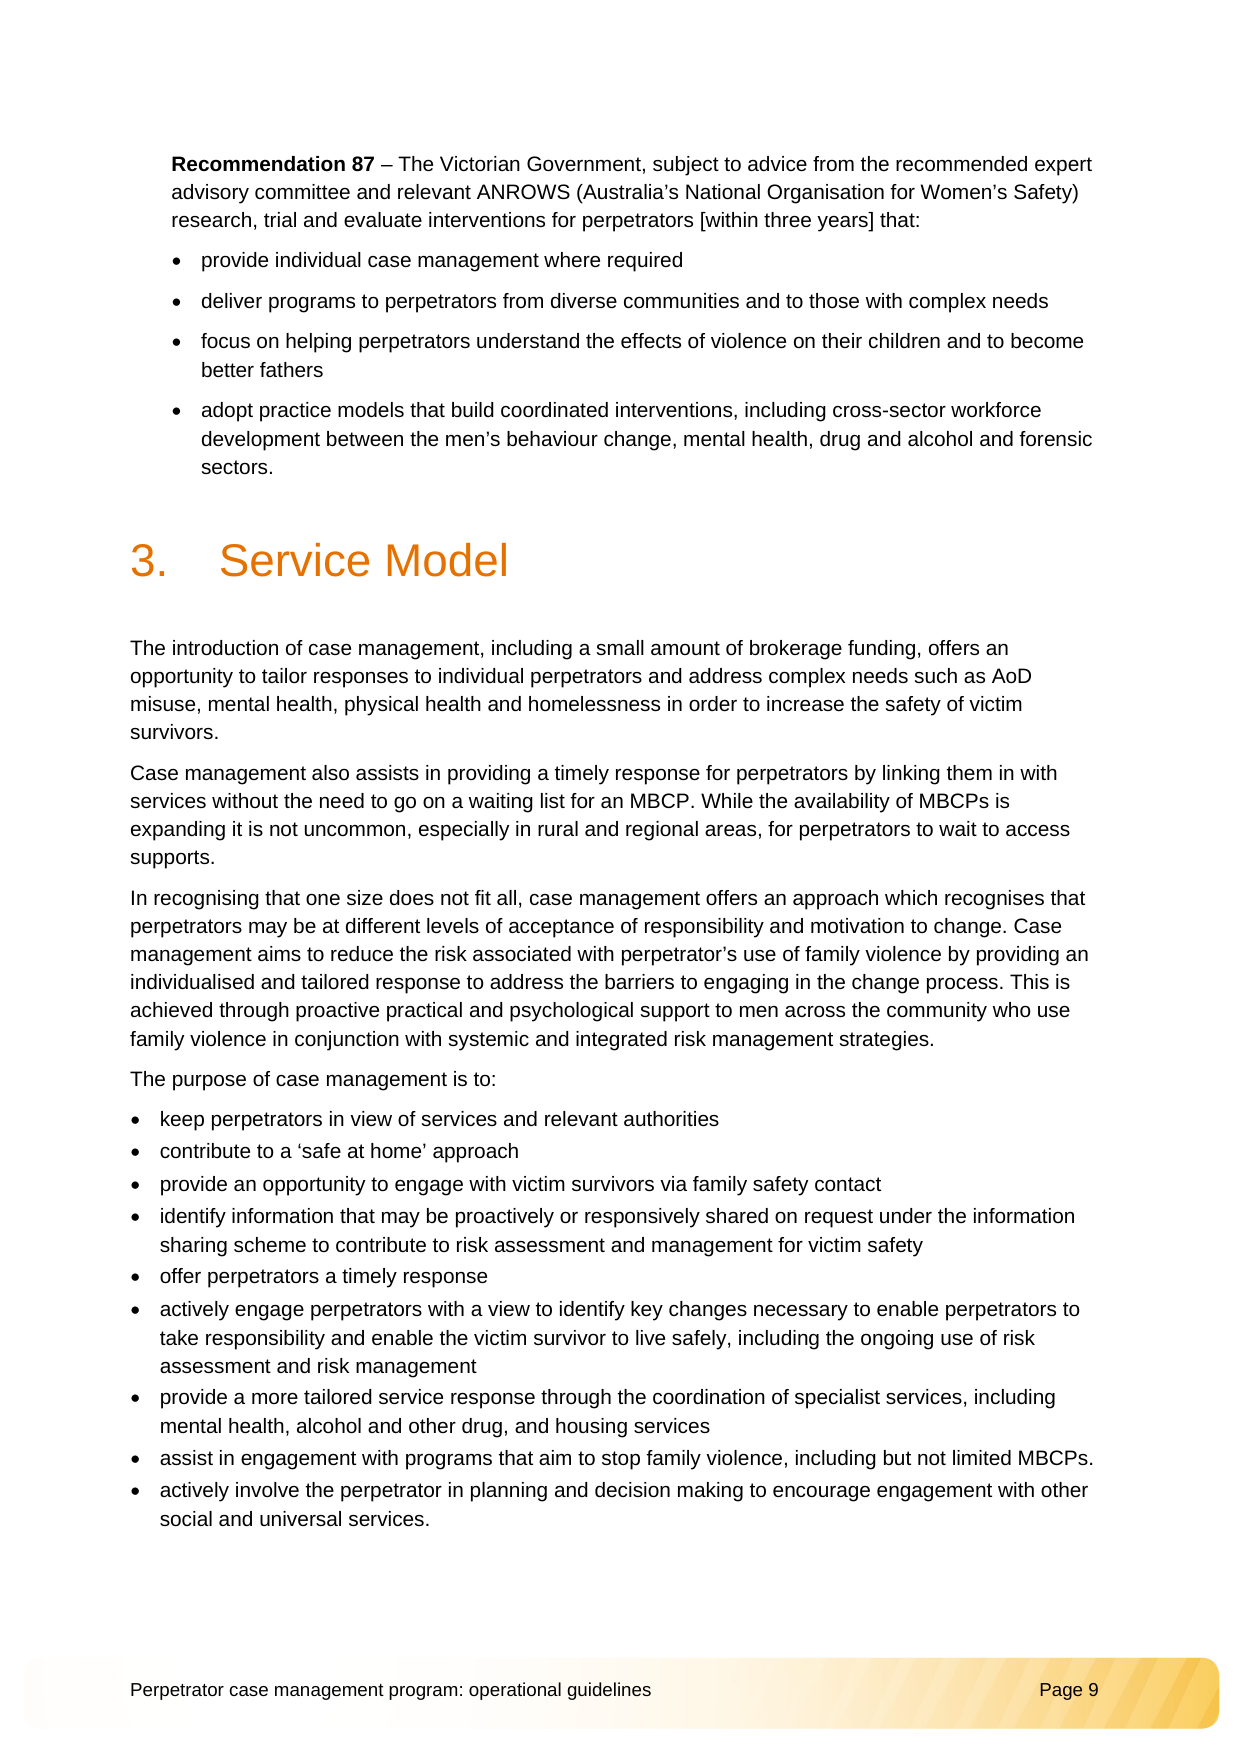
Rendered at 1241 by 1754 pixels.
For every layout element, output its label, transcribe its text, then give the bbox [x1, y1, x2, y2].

text provide a more tailored service response through the coordination of specialist services, including mental health, alcohol and other drug, and housing services [130, 1382, 1110, 1438]
text The purpose of case management is to: [130, 1063, 1110, 1091]
text adopt practice models that build coordinated interventions, including cross-sector workforce development between the men’s behaviour change, mental health, drug and alcohol and forensic sectors. [171, 394, 1110, 479]
text In recognising that one size does not fit all, case management offers an approach which recognises that perpetrators may be at different levels of acceptance of responsibility and motivation to change. Case management aims to reduce the risk associated with perpetrator’s use of family violence by providing an individualised and tailored response to address the barriers to engaging in the change process. This is achieved through proactive practical and psychological support to men across the community who use family violence in conjunction with systemic and integrated risk management strategies. [130, 882, 1110, 1050]
text deliver programs to perpetrators from diverse communities and to those with complex needs [171, 285, 1110, 313]
text provide an opportunity to engage with victim survivors via family safety contact [130, 1168, 1110, 1196]
text offer perpetrators a timely response [130, 1261, 1110, 1289]
text provide individual case management where required [171, 244, 1110, 273]
text focus on helping perpetrators understand the effects of violence on their children and to become better fathers [171, 326, 1110, 382]
text actively engage perpetrators with a view to identify key changes necessary to enable perpetrators to take responsibility and enable the victim survivor to live safely, including the ongoing use of risk assessment and risk management [130, 1293, 1110, 1377]
text Recommendation 87 – The Victorian Government, subject to advice from the recommended expert advisory committee and relevant ANROWS (Australia’s National Organisation for Women’s Safety) research, trial and evaluate interventions for perpetrators [within three years] that: [171, 148, 1110, 232]
text The introduction of case management, including a small amount of brokerage funding, offers an opportunity to tailor responses to individual perpetrators and address complex needs such as AoD misuse, mental health, physical health and homelessness in order to increase the safety of victim survivors. [130, 632, 1110, 744]
subtitle Service Model [130, 533, 1110, 586]
text actively involve the perpetrator in planning and decision making to encourage engagement with other social and universal services. [130, 1474, 1110, 1531]
picture [2, 1636, 1241, 1750]
text keep perpetrators in view of services and relevant authorities [130, 1103, 1110, 1132]
text identify information that may be proactively or responsively shared on request under the information sharing scheme to contribute to risk assessment and management for victim safety [130, 1200, 1110, 1257]
text contribute to a ‘safe at home’ approach [130, 1136, 1110, 1164]
text assist in engagement with programs that aim to stop family violence, including but not limited MBCPs. [130, 1442, 1110, 1470]
text Case management also assists in providing a timely response for perpetrators by linking them in with services without the need to go on a waiting list for an MBCP. While the availability of MBCPs is expanding it is not uncommon, especially in rural and regional areas, for perpetrators to wait to access supports. [130, 757, 1110, 869]
